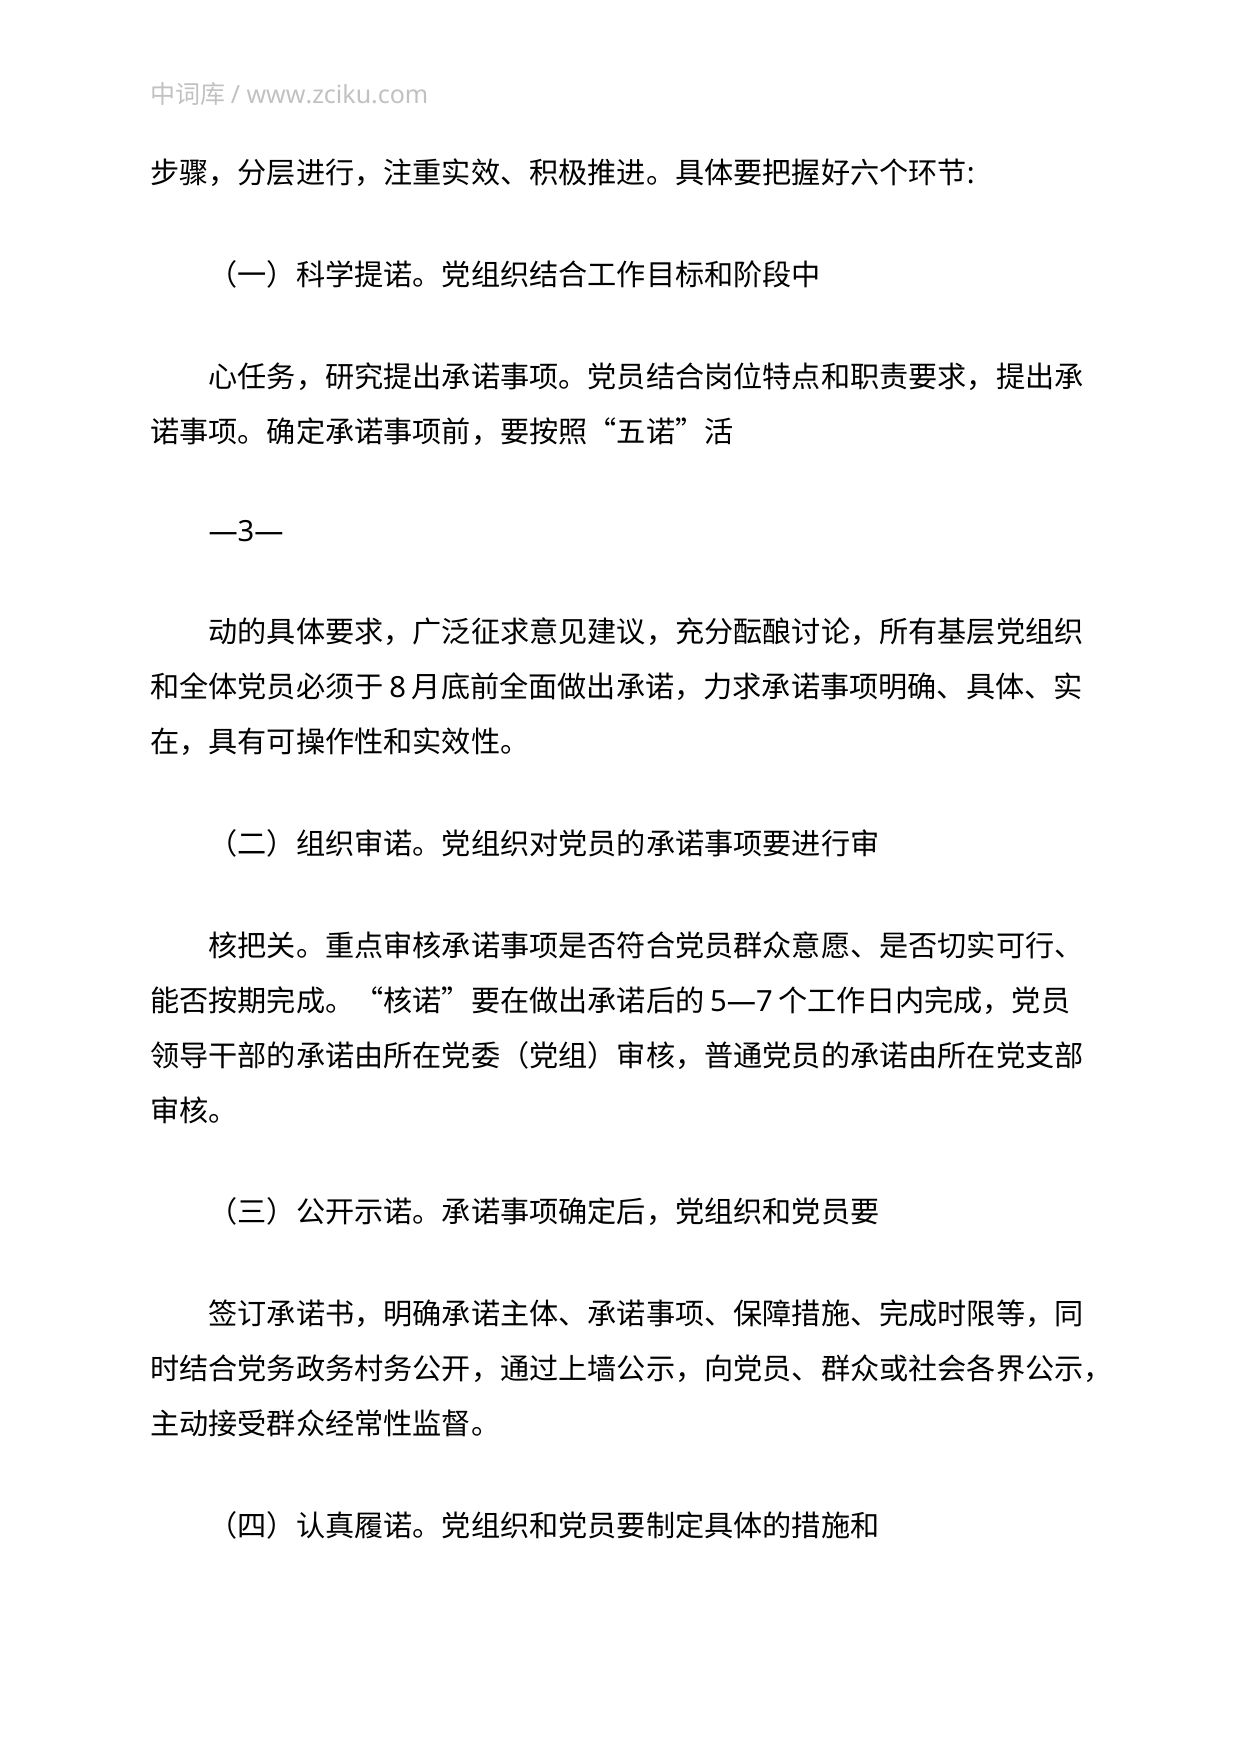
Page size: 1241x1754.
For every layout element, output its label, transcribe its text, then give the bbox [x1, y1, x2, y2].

text 核把关。重点审核承诺事项是否符合党员群众意愿、是否切实可行、能否按期完成。“核诺”要在做出承诺后的5—7个工作日内完成，党员领导干部的承诺由所在党委（党组）审核，普通党员的承诺由所在党支部审核。 [150, 922, 1090, 1129]
text 动的具体要求，广泛征求意见建议，充分酝酿讨论，所有基层党组织和全体党员必须于8月底前全面做出承诺，力求承诺事项明确、具体、实在，具有可操作性和实效性。 [150, 609, 1090, 761]
text 签订承诺书，明确承诺主体、承诺事项、保障措施、完成时限等，同时结合党务政务村务公开，通过上墙公示，向党员、群众或社会各界公示，主动接受群众经常性监督。 [150, 1291, 1090, 1443]
text —3— [150, 510, 1090, 550]
text （二）组织审诺。党组织对党员的承诺事项要进行审 [150, 821, 1090, 863]
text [150, 150, 1090, 192]
text （一）科学提诺。党组织结合工作目标和阶段中 [150, 252, 1090, 294]
text 心任务，研究提出承诺事项。党员结合岗位特点和职责要求，提出承诺事项。确定承诺事项前，要按照“五诺”活 [150, 354, 1090, 451]
text （三）公开示诺。承诺事项确定后，党组织和党员要 [150, 1189, 1090, 1231]
text （四）认真履诺。党组织和党员要制定具体的措施和 [150, 1502, 1090, 1544]
